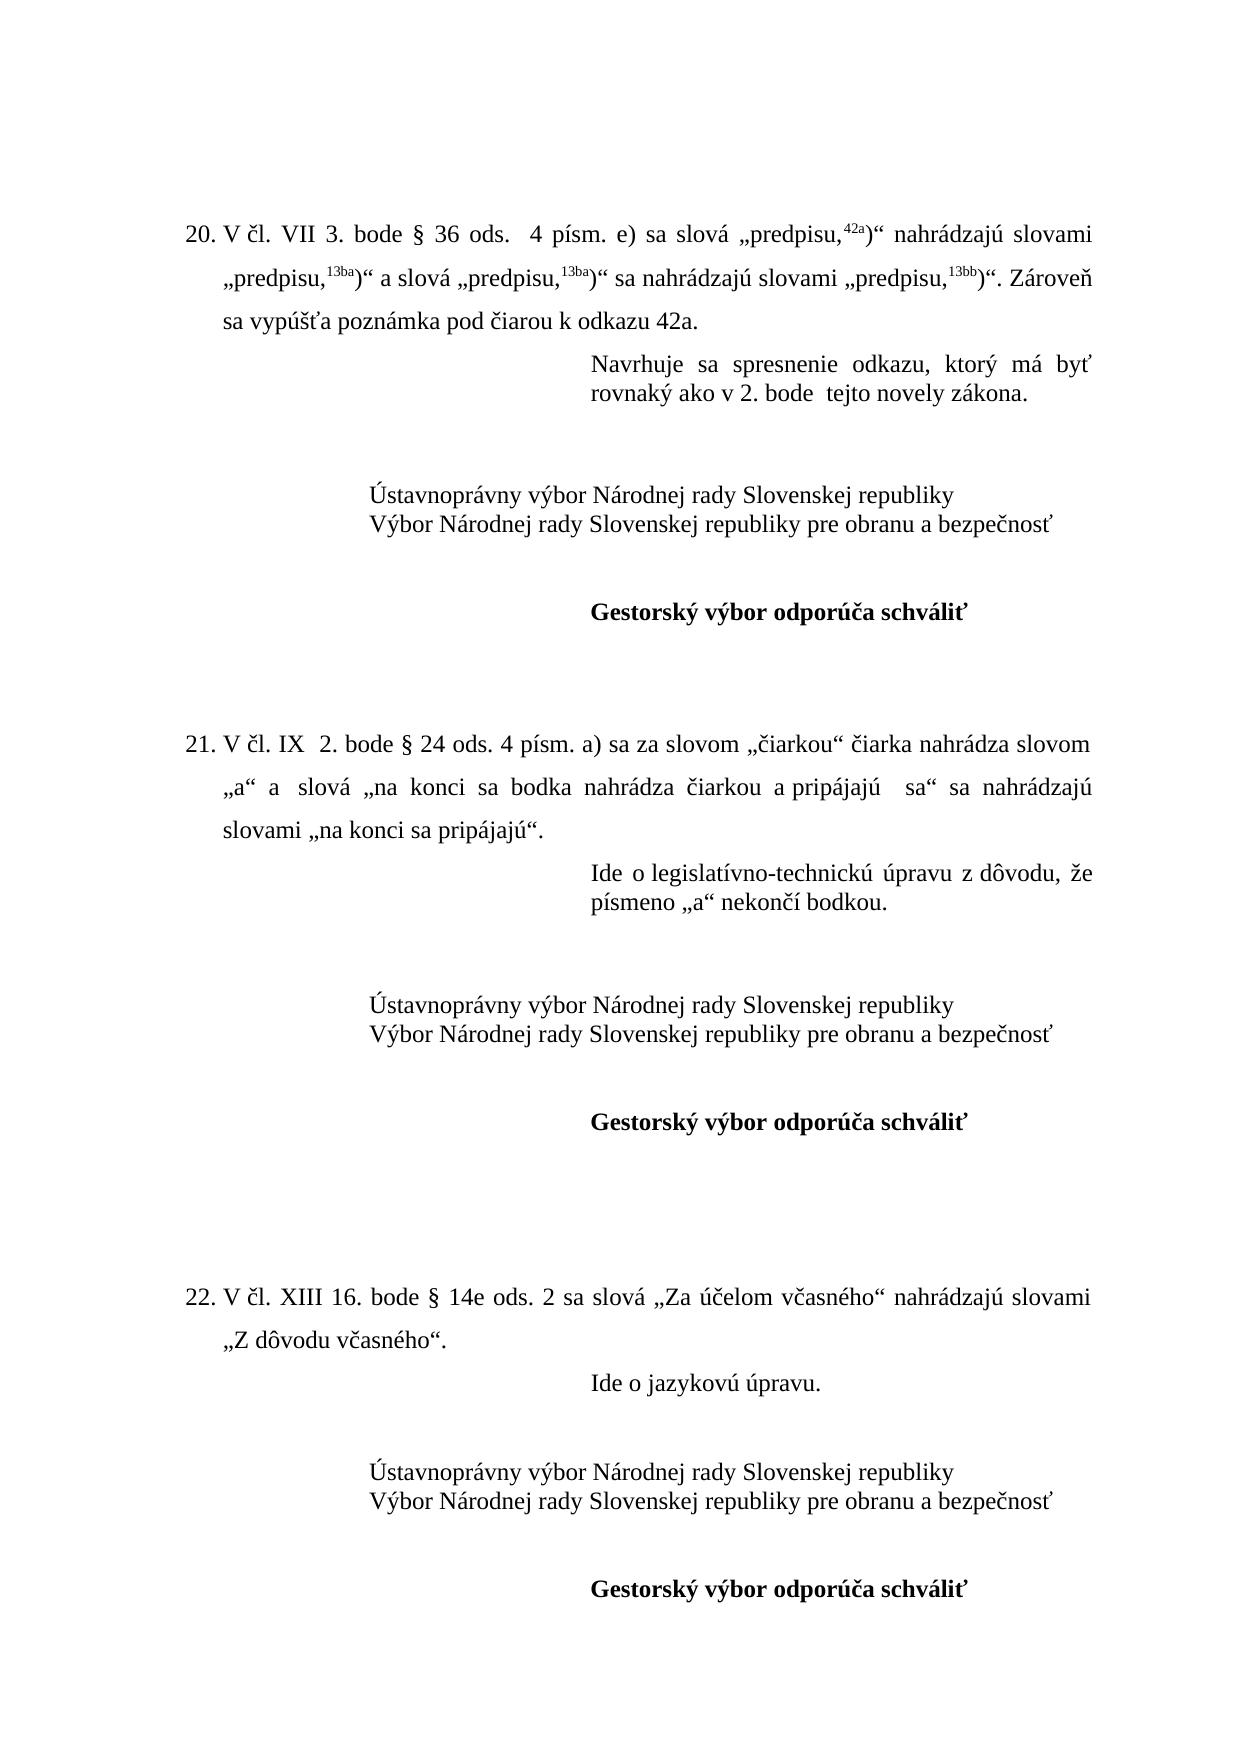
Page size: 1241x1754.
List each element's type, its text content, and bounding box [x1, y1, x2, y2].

list Ide o legislatívno-technickú úpravu z dôvodu, že písmeno „a“ nekončí bodkou. [591, 858, 1093, 916]
text Ústavnoprávny výbor Národnej rady Slovenskej republiky [148, 481, 1093, 509]
text Gestorský výbor odporúča schváliť [260, 597, 1093, 626]
text Gestorský výbor odporúča schváliť [260, 1107, 1093, 1136]
list V čl. VII 3. bode § 36 ods. 4 písm. e) sa slová „predpisu,42a)“ nahrádzajú slovami „predpisu,13ba)“ a slová „predpisu,13ba)“ sa nahrádzajú slovami „predpisu,13bb)“. Zároveň sa vypúšťa poznámka pod čiarou k odkazu 42a. [185, 219, 1093, 334]
text Ústavnoprávny výbor Národnej rady Slovenskej republiky [148, 990, 1093, 1019]
text Gestorský výbor odporúča schváliť [260, 1574, 1093, 1602]
list V čl. XIII 16. bode § 14e ods. 2 sa slová „Za účelom včasného“ nahrádzajú slovami „Z dôvodu včasného“. [185, 1282, 1093, 1354]
text Ústavnoprávny výbor Národnej rady Slovenskej republiky [148, 1457, 1093, 1486]
text Výbor Národnej rady Slovenskej republiky pre obranu a bezpečnosť [148, 1019, 1093, 1048]
list Navrhuje sa spresnenie odkazu, ktorý má byť rovnaký ako v 2. bode tejto novely zákona. [591, 349, 1093, 406]
list Ide o jazykovú úpravu. [591, 1368, 1093, 1397]
text Výbor Národnej rady Slovenskej republiky pre obranu a bezpečnosť [148, 1486, 1093, 1514]
list V čl. IX 2. bode § 24 ods. 4 písm. a) sa za slovom „čiarkou“ čiarka nahrádza slovom „a“ a slová „na konci sa bodka nahrádza čiarkou a pripájajú sa“ sa nahrádzajú slovami „na konci sa pripájajú“. [185, 729, 1093, 844]
text Výbor Národnej rady Slovenskej republiky pre obranu a bezpečnosť [148, 509, 1093, 538]
